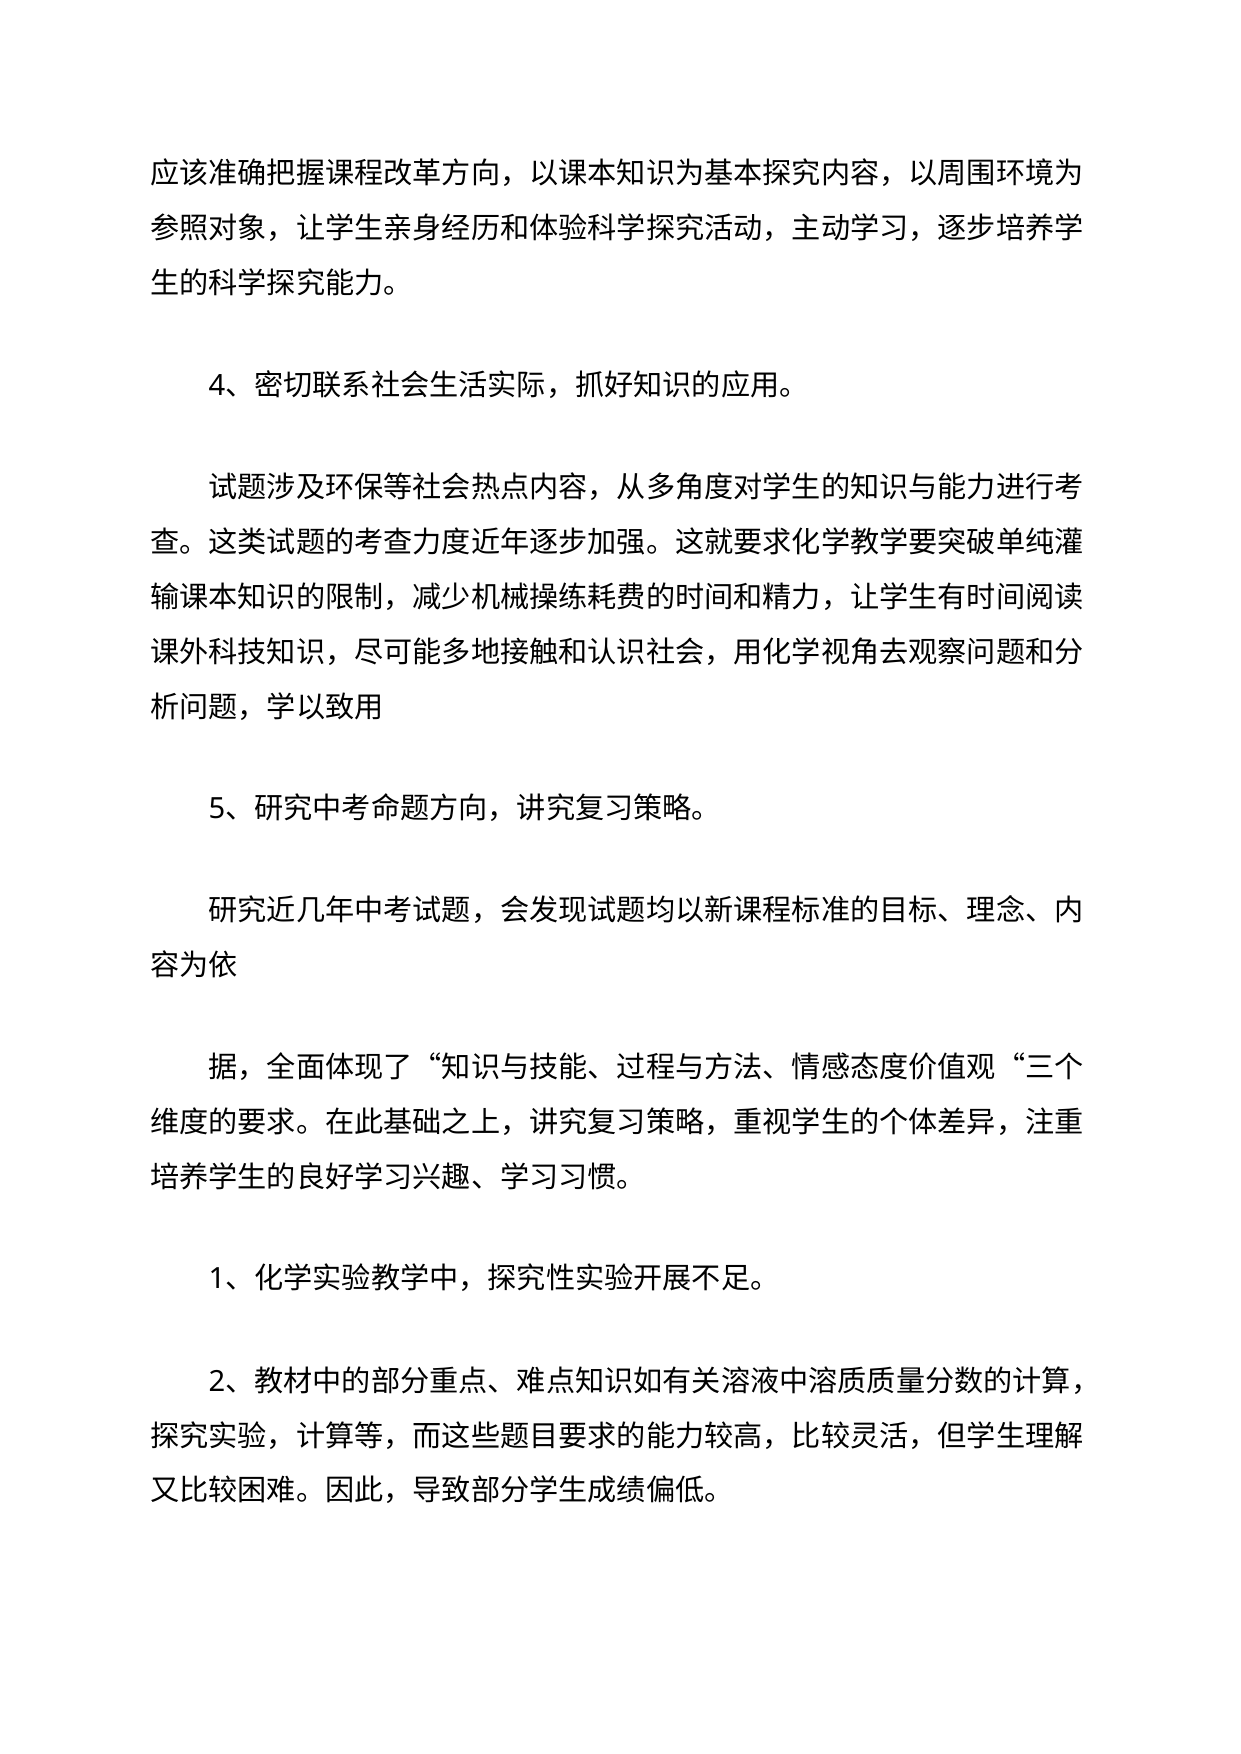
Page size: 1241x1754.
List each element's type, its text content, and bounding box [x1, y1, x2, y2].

text 2、教材中的部分重点、难点知识如有关溶液中溶质质量分数的计算，探究实验，计算等，而这些题目要求的能力较高，比较灵活，但学生理解又比较困难。因此，导致部分学生成绩偏低。 [150, 1357, 1090, 1509]
text 5、研究中考命题方向，讲究复习策略。 [150, 785, 1090, 827]
text 研究近几年中考试题，会发现试题均以新课程标准的目标、理念、内容为依 [150, 887, 1090, 984]
text 试题涉及环保等社会热点内容，从多角度对学生的知识与能力进行考查。这类试题的考查力度近年逐步加强。这就要求化学教学要突破单纯灌输课本知识的限制，减少机械操练耗费的时间和精力，让学生有时间阅读课外科技知识，尽可能多地接触和认识社会，用化学视角去观察问题和分析问题，学以致用 [150, 463, 1090, 725]
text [150, 150, 1090, 302]
text 4、密切联系社会生活实际，抓好知识的应用。 [150, 362, 1090, 404]
text 据，全面体现了“知识与技能、过程与方法、情感态度价值观“三个维度的要求。在此基础之上，讲究复习策略，重视学生的个体差异，注重培养学生的良好学习兴趣、学习习惯。 [150, 1043, 1090, 1196]
text 1、化学实验教学中，探究性实验开展不足。 [150, 1255, 1090, 1297]
